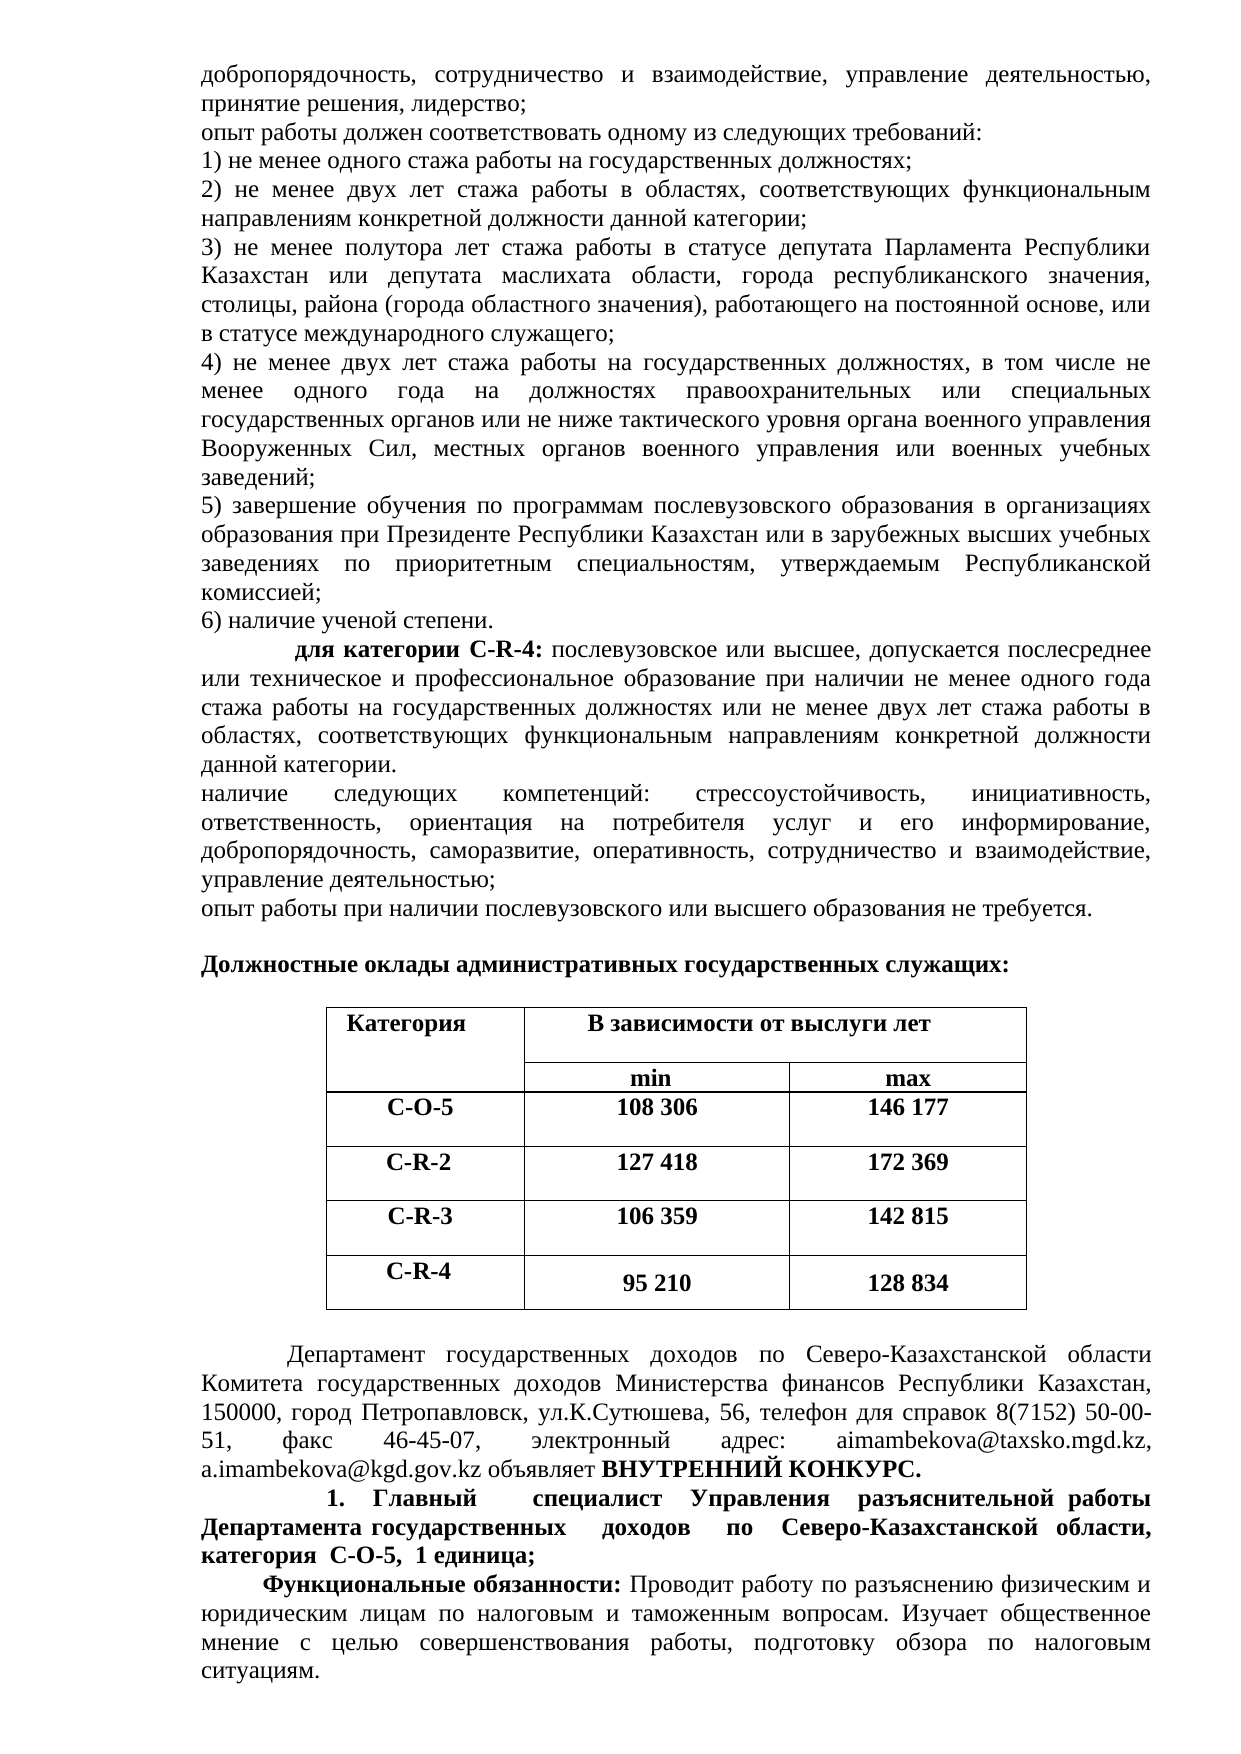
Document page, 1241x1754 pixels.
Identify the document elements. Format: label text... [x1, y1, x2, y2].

table_cell 95 210 [525, 1256, 789, 1309]
table_cell С-О-5 [327, 1093, 524, 1146]
table_cell 172 369 [790, 1147, 1026, 1200]
text опыт работы при наличии послевузовского или высшего образования не требуется. [201, 893, 1152, 922]
text 3) не менее полутора лет стажа работы в статусе депутата Парламента Республики Казахстан или депутата маслихата области, города республиканского значения, столицы, района (города областного значения), работающего на постоянной основе, или в статусе международного служащего; [201, 232, 1152, 347]
text 1) не менее одного стажа работы на государственных должностях; [201, 145, 1152, 174]
text 6) наличие ученой степени. [201, 605, 1152, 634]
text Функциональные обязанности: Проводит работу по разъяснению физическим и юридическим лицам по налоговым и таможенным вопросам. Изучает общественное мнение с целью совершенствования работы, подготовку обзора по налоговым ситуациям. [201, 1569, 1152, 1684]
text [201, 59, 1152, 117]
text опыт работы должен соответствовать одному из следующих требований: [201, 117, 1152, 145]
table_cell 142 815 [790, 1201, 1026, 1255]
table_header Категория [327, 1008, 524, 1091]
table_cell 146 177 [790, 1093, 1026, 1146]
table_header В зависимости от выслуги лет [525, 1008, 1026, 1062]
text 2) не менее двух лет стажа работы в областях, соответствующих функциональным направлениям конкретной должности данной категории; [201, 174, 1152, 232]
table_cell 128 834 [790, 1256, 1026, 1309]
table_cell max [790, 1063, 1026, 1091]
table_cell С-R-4 [327, 1256, 524, 1309]
text Департамент государственных доходов по Северо-Казахстанской области Комитета государственных доходов Министерства финансов Республики Казахстан, 150000, город Петропавловск, ул.К.Сутюшева, 56, телефон для справок 8(7152) 50-00-51, факс 46-45-07, электронный адрес: aimambekova@taxsko.mgd.kz, a.imambekova@kgd.gov.kz объявляет ВНУТРЕННИЙ КОНКУРС. [201, 1339, 1152, 1483]
table_cell 106 359 [525, 1201, 789, 1255]
text для категории C-R-4: послевузовское или высшее, допускается послесреднее или техническое и профессиональное образование при наличии не менее одного года стажа работы на государственных должностях или не менее двух лет стажа работы в областях, соответствующих функциональным направлениям конкретной должности данной категории. [201, 634, 1152, 778]
table_cell 127 418 [525, 1147, 789, 1200]
table_cell C-R-3 [327, 1201, 524, 1255]
table_cell min [525, 1063, 789, 1091]
text наличие следующих компетенций: стрессоустойчивость, инициативность, ответственность, ориентация на потребителя услуг и его информирование, добропорядочность, саморазвитие, оперативность, сотрудничество и взаимодействие, управление деятельностью; [201, 778, 1152, 893]
text 1. Главный специалист Управления разъяснительной работы Департамента государственных доходов по Северо-Казахстанской области, категория С-О-5, 1 единица; [201, 1483, 1152, 1569]
table_cell C-R-2 [327, 1147, 524, 1200]
text 4) не менее двух лет стажа работы на государственных должностях, в том числе не менее одного года на должностях правоохранительных или специальных государственных органов или не ниже тактического уровня органа военного управления Вооруженных Сил, местных органов военного управления или военных учебных заведений; [201, 347, 1152, 490]
table_cell 108 306 [525, 1093, 789, 1146]
text Должностные оклады административных государственных служащих: [201, 949, 1152, 978]
text 5) завершение обучения по программам послевузовского образования в организациях образования при Президенте Республики Казахстан или в зарубежных высших учебных заведениях по приоритетным специальностям, утверждаемым Республиканской комиссией; [201, 490, 1152, 605]
